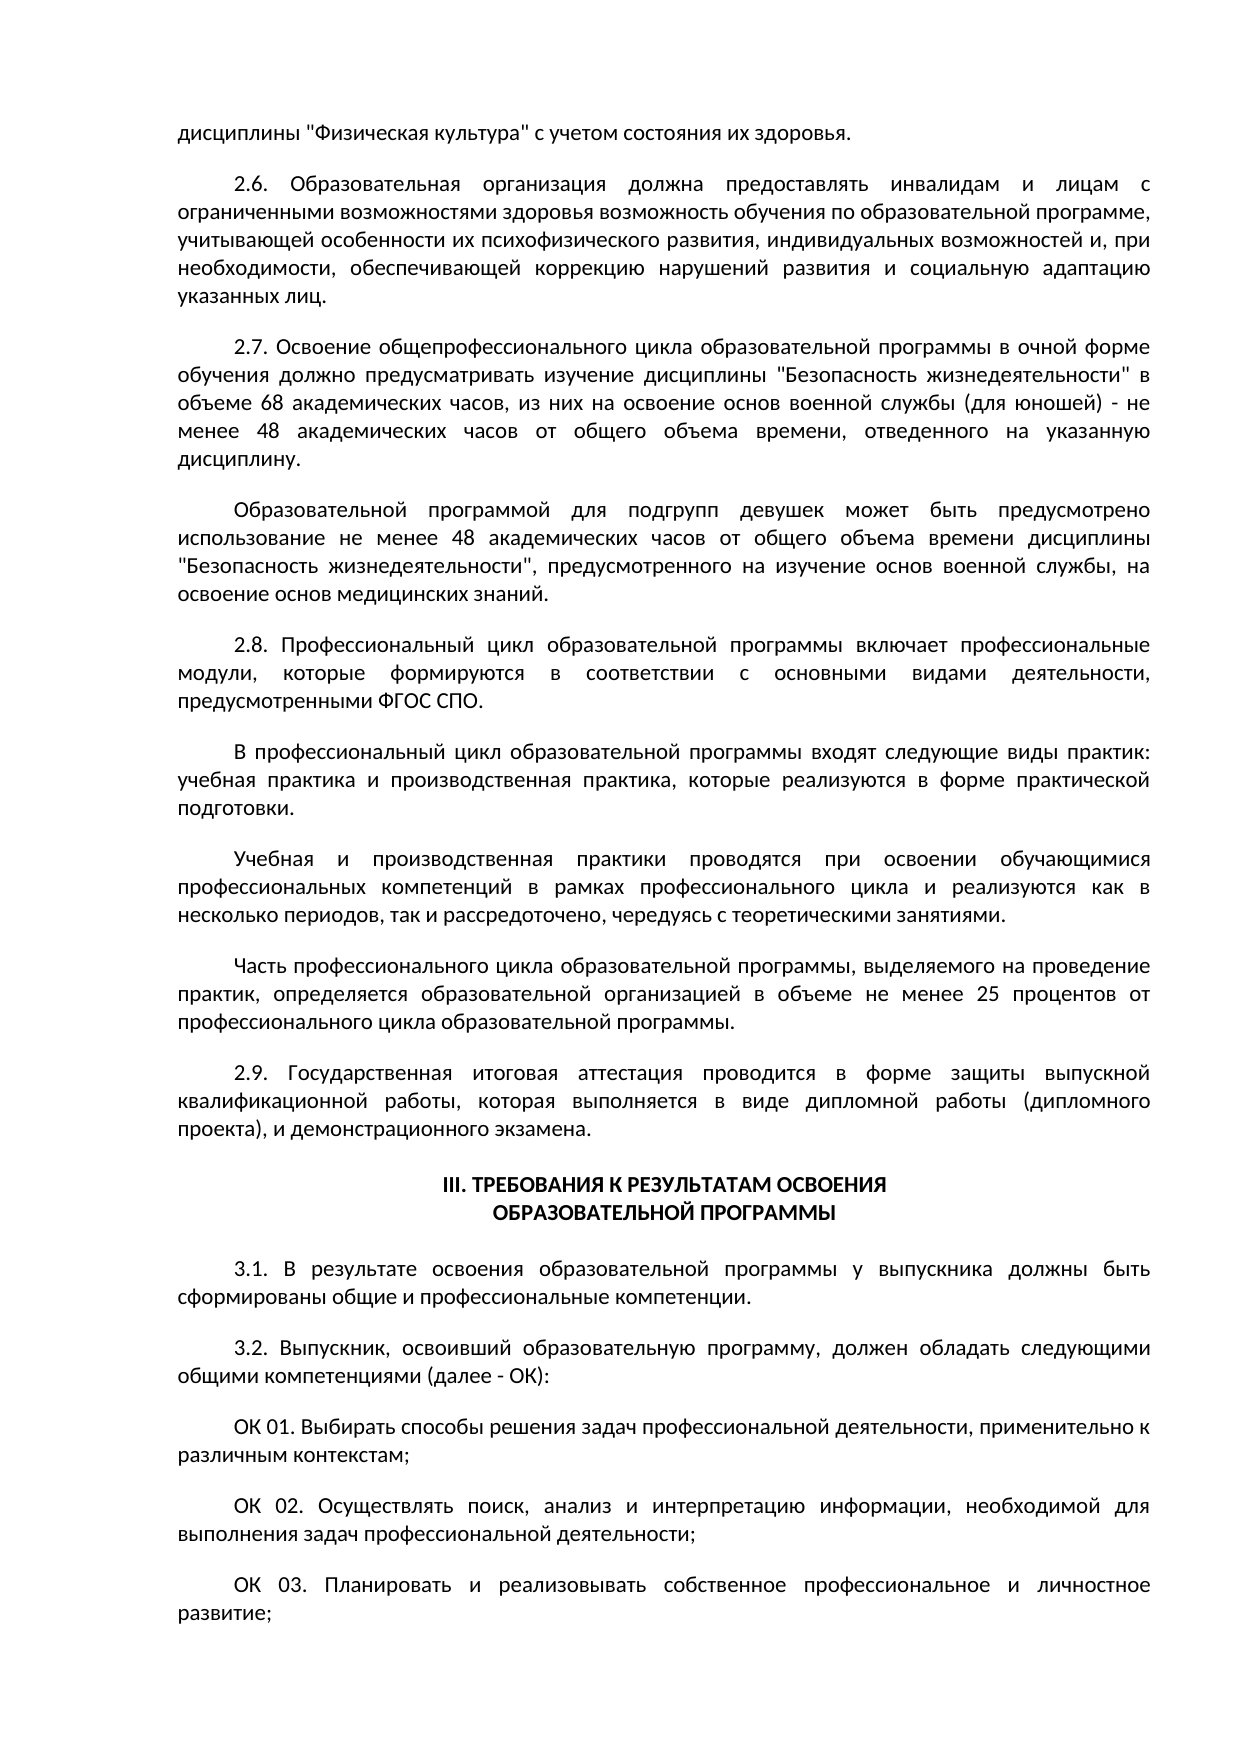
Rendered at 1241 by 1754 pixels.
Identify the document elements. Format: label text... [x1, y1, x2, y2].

text Часть профессионального цикла образовательной программы, выделяемого на проведение практик, определяется образовательной организацией в объеме не менее 25 процентов от профессионального цикла образовательной программы. [177, 951, 1152, 1035]
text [177, 118, 1152, 146]
text ОК 03. Планировать и реализовывать собственное профессиональное и личностное развитие; [177, 1570, 1152, 1626]
text Образовательной программой для подгрупп девушек может быть предусмотрено использование не менее 48 академических часов от общего объема времени дисциплины "Безопасность жизнедеятельности", предусмотренного на изучение основ военной службы, на освоение основ медицинских знаний. [177, 495, 1152, 607]
title III. ТРЕБОВАНИЯ К РЕЗУЛЬТАТАМ ОСВОЕНИЯ [177, 1170, 1152, 1198]
text 2.7. Освоение общепрофессионального цикла образовательной программы в очной форме обучения должно предусматривать изучение дисциплины "Безопасность жизнедеятельности" в объеме 68 академических часов, из них на освоение основ военной службы (для юношей) - не менее 48 академических часов от общего объема времени, отведенного на указанную дисциплину. [177, 332, 1152, 472]
text 2.9. Государственная итоговая аттестация проводится в форме защиты выпускной квалификационной работы, которая выполняется в виде дипломной работы (дипломного проекта), и демонстрационного экзамена. [177, 1058, 1152, 1142]
text 3.2. Выпускник, освоивший образовательную программу, должен обладать следующими общими компетенциями (далее - ОК): [177, 1333, 1152, 1389]
text ОК 01. Выбирать способы решения задач профессиональной деятельности, применительно к различным контекстам; [177, 1412, 1152, 1468]
text ОК 02. Осуществлять поиск, анализ и интерпретацию информации, необходимой для выполнения задач профессиональной деятельности; [177, 1491, 1152, 1547]
text В профессиональный цикл образовательной программы входят следующие виды практик: учебная практика и производственная практика, которые реализуются в форме практической подготовки. [177, 737, 1152, 821]
text 2.8. Профессиональный цикл образовательной программы включает профессиональные модули, которые формируются в соответствии с основными видами деятельности, предусмотренными ФГОС СПО. [177, 630, 1152, 714]
text 2.6. Образовательная организация должна предоставлять инвалидам и лицам с ограниченными возможностями здоровья возможность обучения по образовательной программе, учитывающей особенности их психофизического развития, индивидуальных возможностей и, при необходимости, обеспечивающей коррекцию нарушений развития и социальную адаптацию указанных лиц. [177, 169, 1152, 309]
title ОБРАЗОВАТЕЛЬНОЙ ПРОГРАММЫ [177, 1198, 1152, 1226]
text Учебная и производственная практики проводятся при освоении обучающимися профессиональных компетенций в рамках профессионального цикла и реализуются как в несколько периодов, так и рассредоточено, чередуясь с теоретическими занятиями. [177, 844, 1152, 928]
text 3.1. В результате освоения образовательной программы у выпускника должны быть сформированы общие и профессиональные компетенции. [177, 1254, 1152, 1310]
